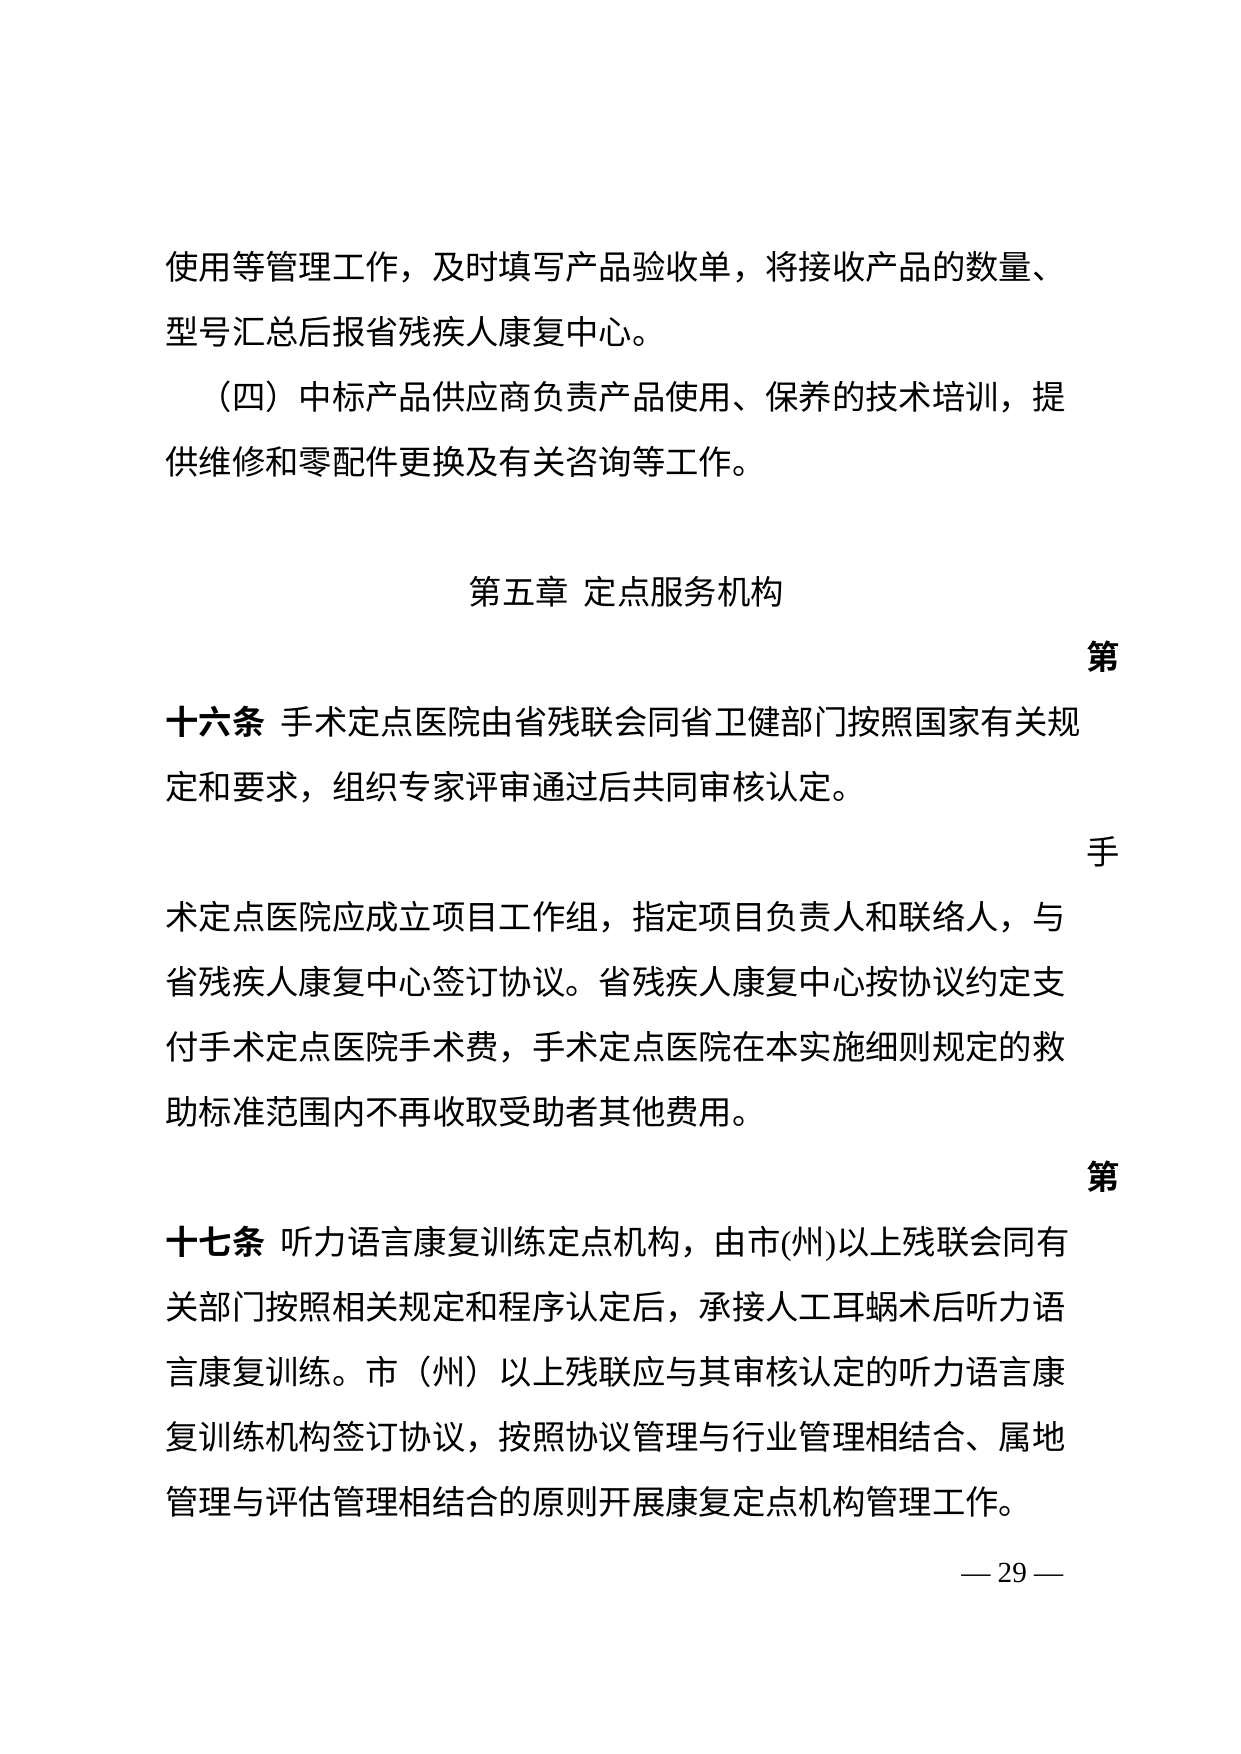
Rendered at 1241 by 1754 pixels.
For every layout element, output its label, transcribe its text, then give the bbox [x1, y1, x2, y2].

text 手术定点医院应成立项目工作组，指定项目负责人和联络人，与省残疾人康复中心签订协议。省残疾人康复中心按协议约定支付手术定点医院手术费，手术定点医院在本实施细则规定的救助标准范围内不再收取受助者其他费用。 [165, 818, 1087, 1143]
text （四）中标产品供应商负责产品使用、保养的技术培训，提供维修和零配件更换及有关咨询等工作。 [165, 363, 1087, 493]
text 第十七条 听力语言康复训练定点机构，由市(州)以上残联会同有关部门按照相关规定和程序认定后，承接人工耳蜗术后听力语言康复训练。市（州）以上残联应与其审核认定的听力语言康复训练机构签订协议，按照协议管理与行业管理相结合、属地管理与评估管理相结合的原则开展康复定点机构管理工作。 [165, 1143, 1087, 1533]
text 第十六条 手术定点医院由省残联会同省卫健部门按照国家有关规定和要求，组织专家评审通过后共同审核认定。 [165, 623, 1087, 818]
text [165, 233, 1087, 363]
text 第五章 定点服务机构 [165, 558, 1087, 623]
